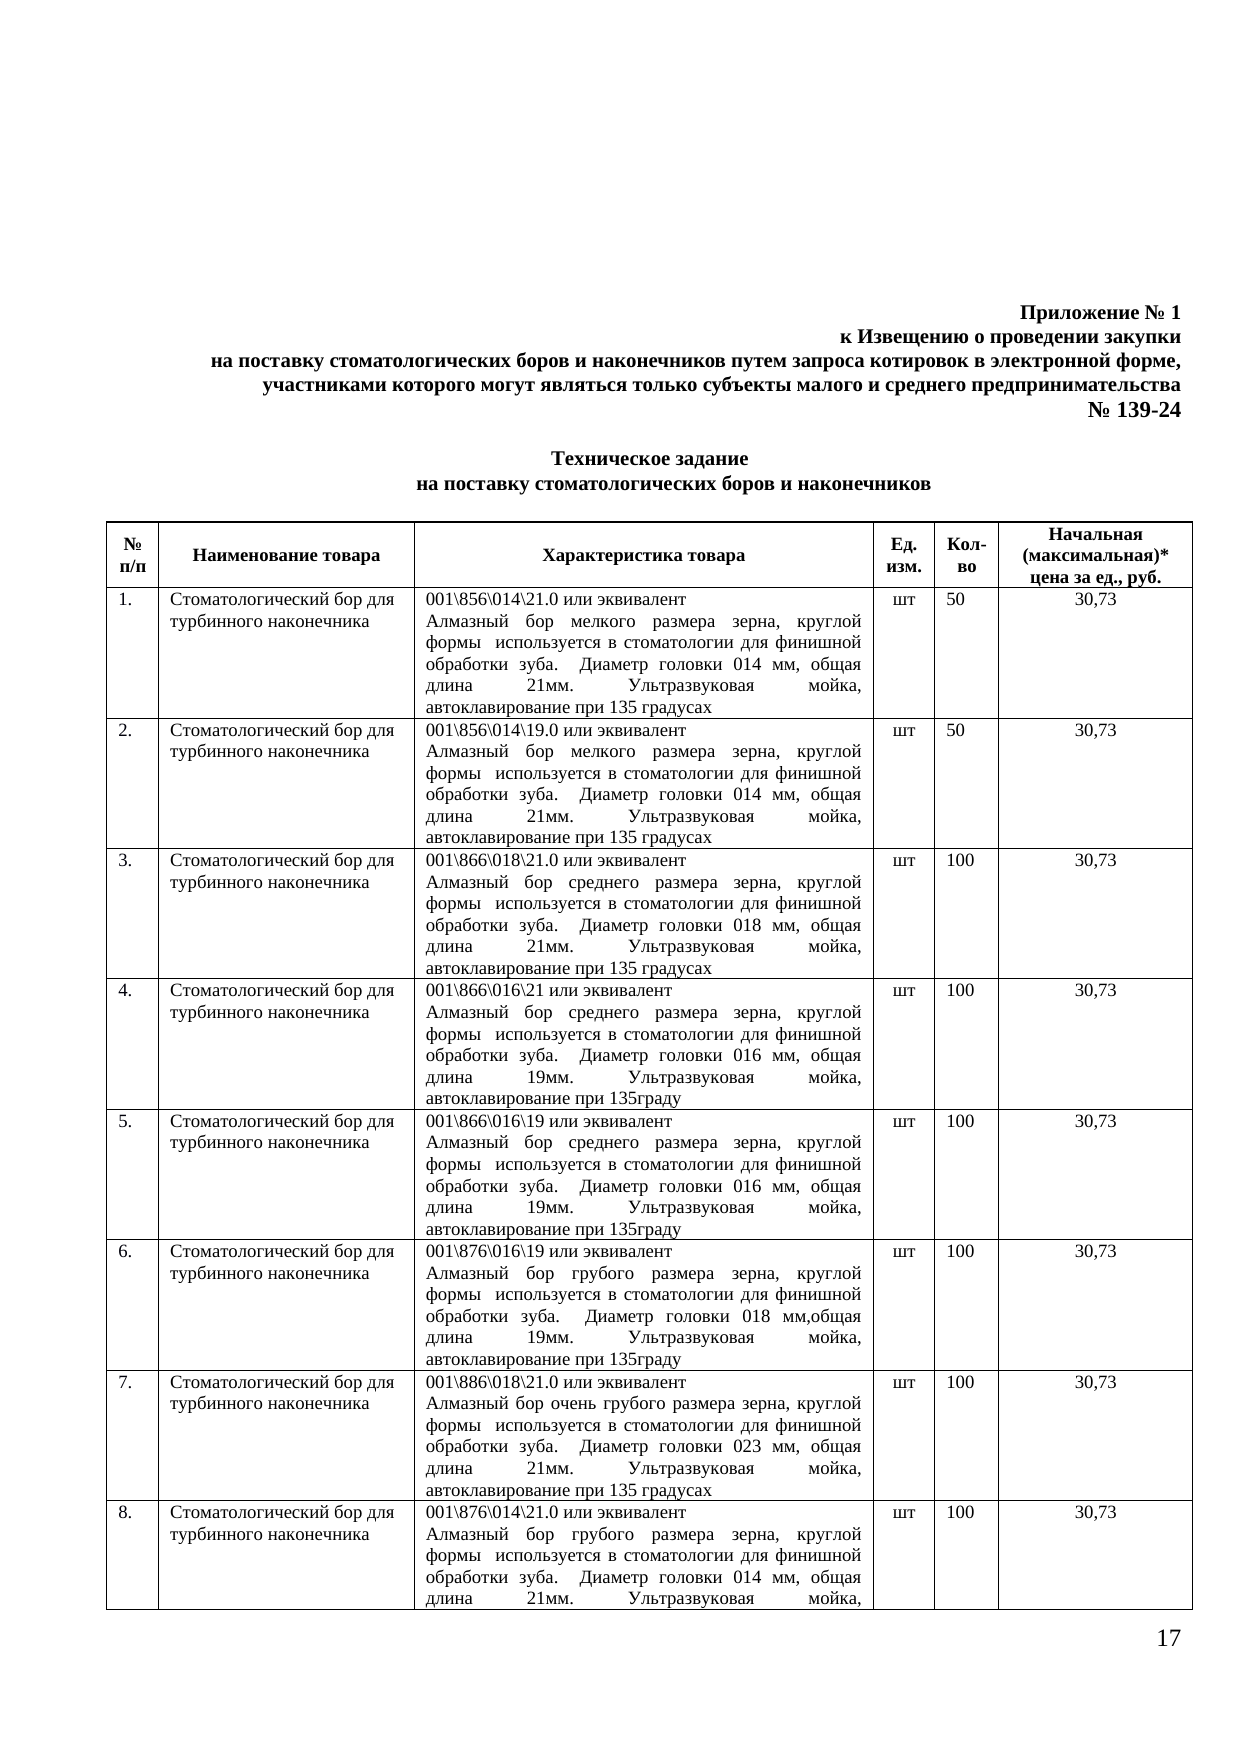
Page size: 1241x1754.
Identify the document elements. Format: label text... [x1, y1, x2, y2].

table_cell 001\856\014\21.0 или эквивалент Алмазный бор мелкого размера зерна, круглой формы используется в стоматологии для финишной обработки зуба. Диаметр головки 014 мм, общая длина 21мм. Ультразвуковая мойка, автоклавирование при 135 градусах [415, 588, 873, 717]
table_header № п/п [107, 523, 158, 587]
table_cell шт [874, 979, 934, 1109]
table_cell 30,73 [999, 1371, 1192, 1500]
table_cell шт [874, 1501, 934, 1609]
table_cell [107, 1501, 158, 1609]
table_cell 50 [935, 719, 998, 848]
table_cell 100 [935, 1240, 998, 1369]
table_cell 30,73 [999, 1110, 1192, 1239]
table_header Характеристика товара [415, 523, 873, 587]
table_cell Стоматологический бор для турбинного наконечника [159, 1110, 414, 1239]
table_cell 50 [935, 588, 998, 717]
table_cell Стоматологический бор для турбинного наконечника [159, 849, 414, 978]
table_cell 100 [935, 1501, 998, 1609]
table_header Начальная (максимальная)* цена за ед., руб. [999, 523, 1192, 587]
table_cell 30,73 [999, 1501, 1192, 1609]
table_cell 30,73 [999, 849, 1192, 978]
table_cell [107, 719, 158, 848]
text Техническое задание [118, 446, 1181, 470]
table_cell Стоматологический бор для турбинного наконечника [159, 1371, 414, 1500]
table_cell 30,73 [999, 1240, 1192, 1369]
table_cell [107, 588, 158, 717]
table_cell Стоматологический бор для турбинного наконечника [159, 719, 414, 848]
table_cell [107, 979, 158, 1109]
table_cell 001\866\016\19 или эквивалент Алмазный бор среднего размера зерна, круглой формы используется в стоматологии для финишной обработки зуба. Диаметр головки 016 мм, общая длина 19мм. Ультразвуковая мойка, автоклавирование при 135граду [415, 1110, 873, 1239]
table_cell шт [874, 1110, 934, 1239]
table_header Кол-во [935, 523, 998, 587]
table_cell 100 [935, 979, 998, 1109]
table_cell 001\866\016\21 или эквивалент Алмазный бор среднего размера зерна, круглой формы используется в стоматологии для финишной обработки зуба. Диаметр головки 016 мм, общая длина 19мм. Ультразвуковая мойка, автоклавирование при 135граду [415, 979, 873, 1109]
table_cell Стоматологический бор для турбинного наконечника [159, 588, 414, 717]
table_cell шт [874, 849, 934, 978]
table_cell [415, 1501, 873, 1609]
table_cell 100 [935, 1110, 998, 1239]
table_cell [107, 1240, 158, 1369]
text на поставку стоматологических боров и наконечников [126, 470, 1181, 494]
text № 139-24 [118, 396, 1181, 422]
table_cell шт [874, 719, 934, 848]
table_header Ед. изм. [874, 523, 934, 587]
table_cell Стоматологический бор для турбинного наконечника [159, 1240, 414, 1369]
table_cell 001\866\018\21.0 или эквивалент Алмазный бор среднего размера зерна, круглой формы используется в стоматологии для финишной обработки зуба. Диаметр головки 018 мм, общая длина 21мм. Ультразвуковая мойка, автоклавирование при 135 градусах [415, 849, 873, 978]
table_cell шт [874, 1240, 934, 1369]
table_header Наименование товара [159, 523, 414, 587]
table_cell [107, 1371, 158, 1500]
table_cell 100 [935, 849, 998, 978]
table_cell Стоматологический бор для турбинного наконечника [159, 979, 414, 1109]
table_cell [107, 1110, 158, 1239]
table_cell 30,73 [999, 979, 1192, 1109]
table_cell 100 [935, 1371, 998, 1500]
table_cell шт [874, 1371, 934, 1500]
table_cell 30,73 [999, 588, 1192, 717]
table_cell 001\886\018\21.0 или эквивалент Алмазный бор очень грубого размера зерна, круглой формы используется в стоматологии для финишной обработки зуба. Диаметр головки 023 мм, общая длина 21мм. Ультразвуковая мойка, автоклавирование при 135 градусах [415, 1371, 873, 1500]
text Приложение № 1 [118, 300, 1181, 324]
table_cell 001\856\014\19.0 или эквивалент Алмазный бор мелкого размера зерна, круглой формы используется в стоматологии для финишной обработки зуба. Диаметр головки 014 мм, общая длина 21мм. Ультразвуковая мойка, автоклавирование при 135 градусах [415, 719, 873, 848]
table_cell шт [874, 588, 934, 717]
table_cell [107, 849, 158, 978]
text к Извещению о проведении закупки [118, 324, 1181, 348]
text на поставку стоматологических боров и наконечников путем запроса котировок в электронной форме, участниками которого могут являться только субъекты малого и среднего предпринимательства [118, 348, 1181, 396]
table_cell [159, 1501, 414, 1609]
table_cell 001\876\016\19 или эквивалент Алмазный бор грубого размера зерна, круглой формы используется в стоматологии для финишной обработки зуба. Диаметр головки 018 мм,общая длина 19мм. Ультразвуковая мойка, автоклавирование при 135граду [415, 1240, 873, 1369]
table_cell 30,73 [999, 719, 1192, 848]
